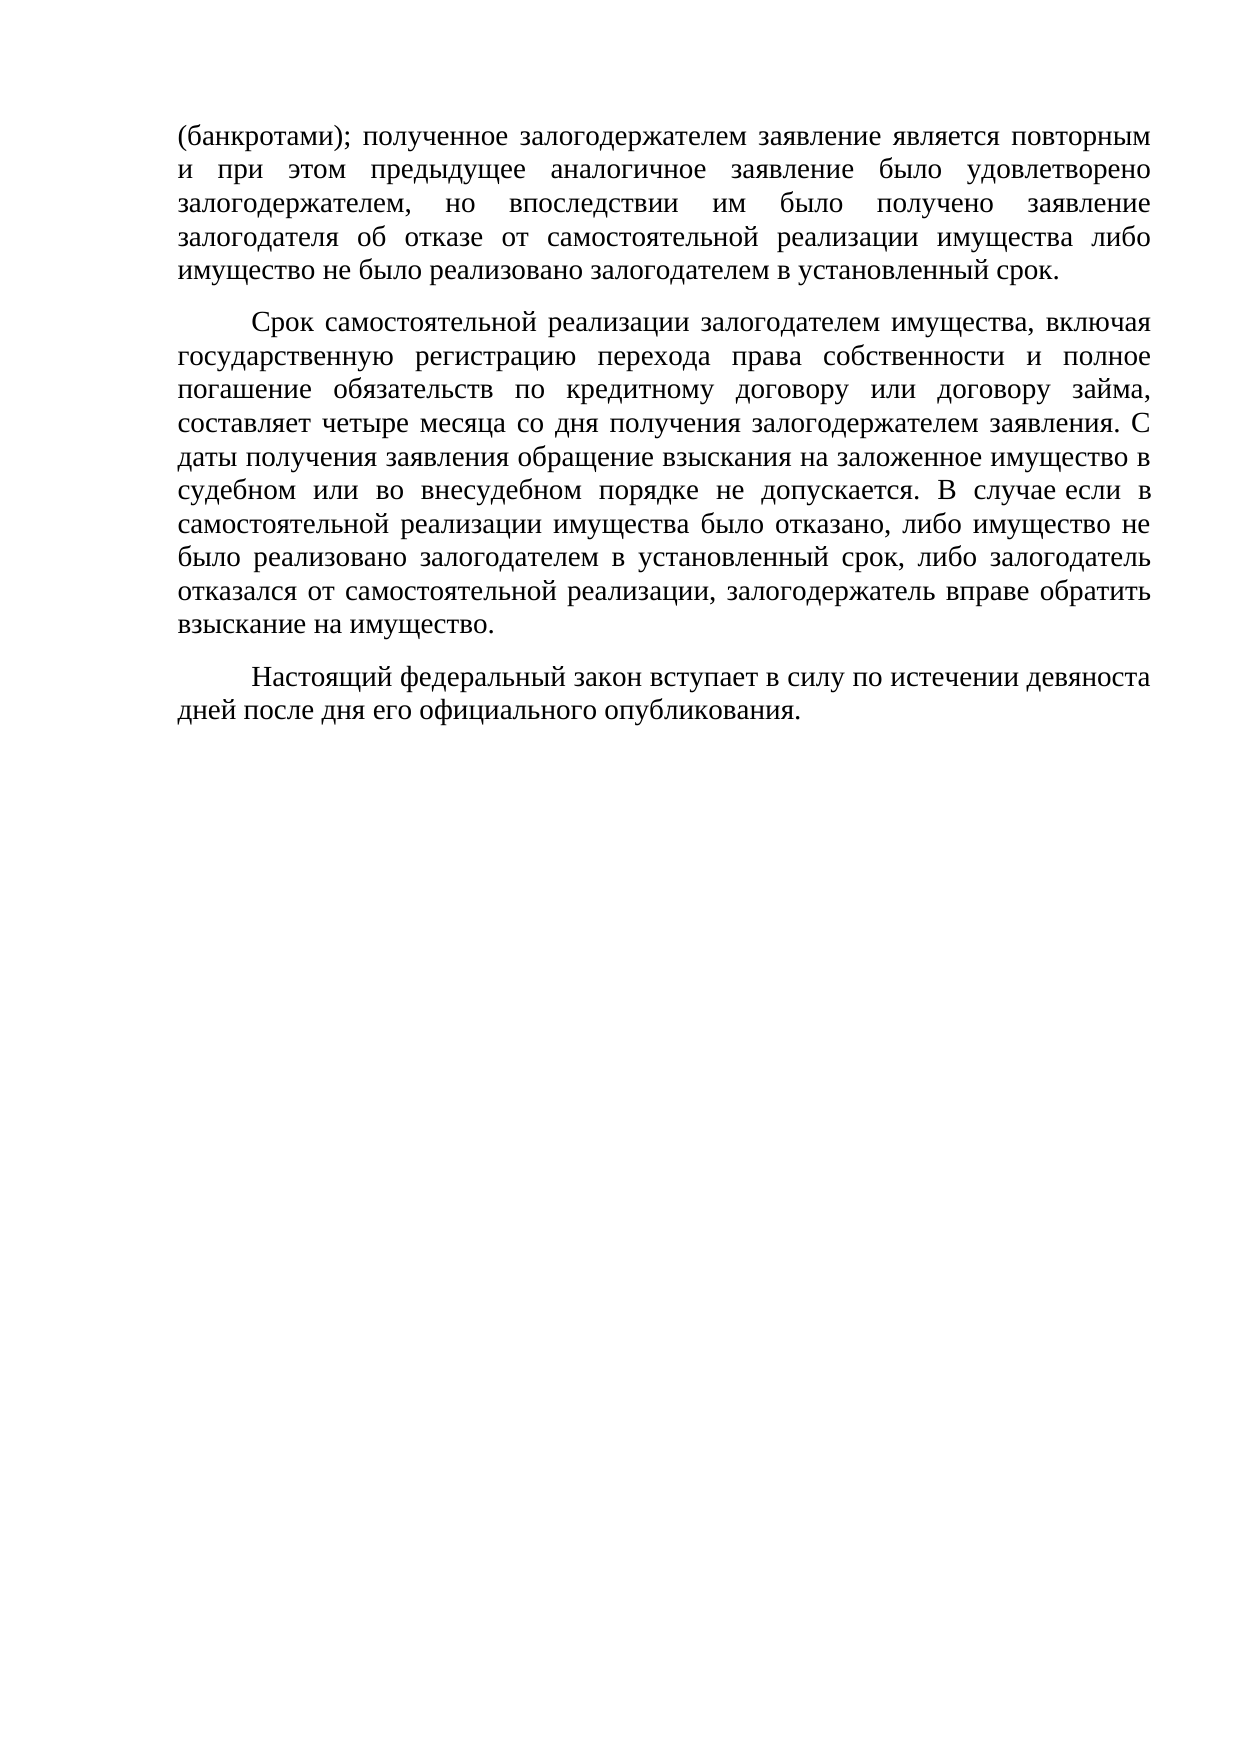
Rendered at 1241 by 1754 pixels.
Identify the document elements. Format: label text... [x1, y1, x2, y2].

text Срок самостоятельной реализации залогодателем имущества, включая государственную регистрацию перехода права собственности и полное погашение обязательств по кредитному договору или договору займа, составляет четыре месяца со дня получения залогодержателем заявления. С даты получения заявления обращение взыскания на заложенное имущество в судебном или во внесудебном порядке не допускается. В случае если в самостоятельной реализации имущества было отказано, либо имущество не было реализовано залогодателем в установленный срок, либо залогодатель отказался от самостоятельной реализации, залогодержатель вправе обратить взыскание на имущество. [177, 304, 1152, 640]
text Настоящий федеральный закон вступает в силу по истечении девяноста дней после дня его официального опубликования. [177, 659, 1152, 726]
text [177, 118, 1152, 286]
